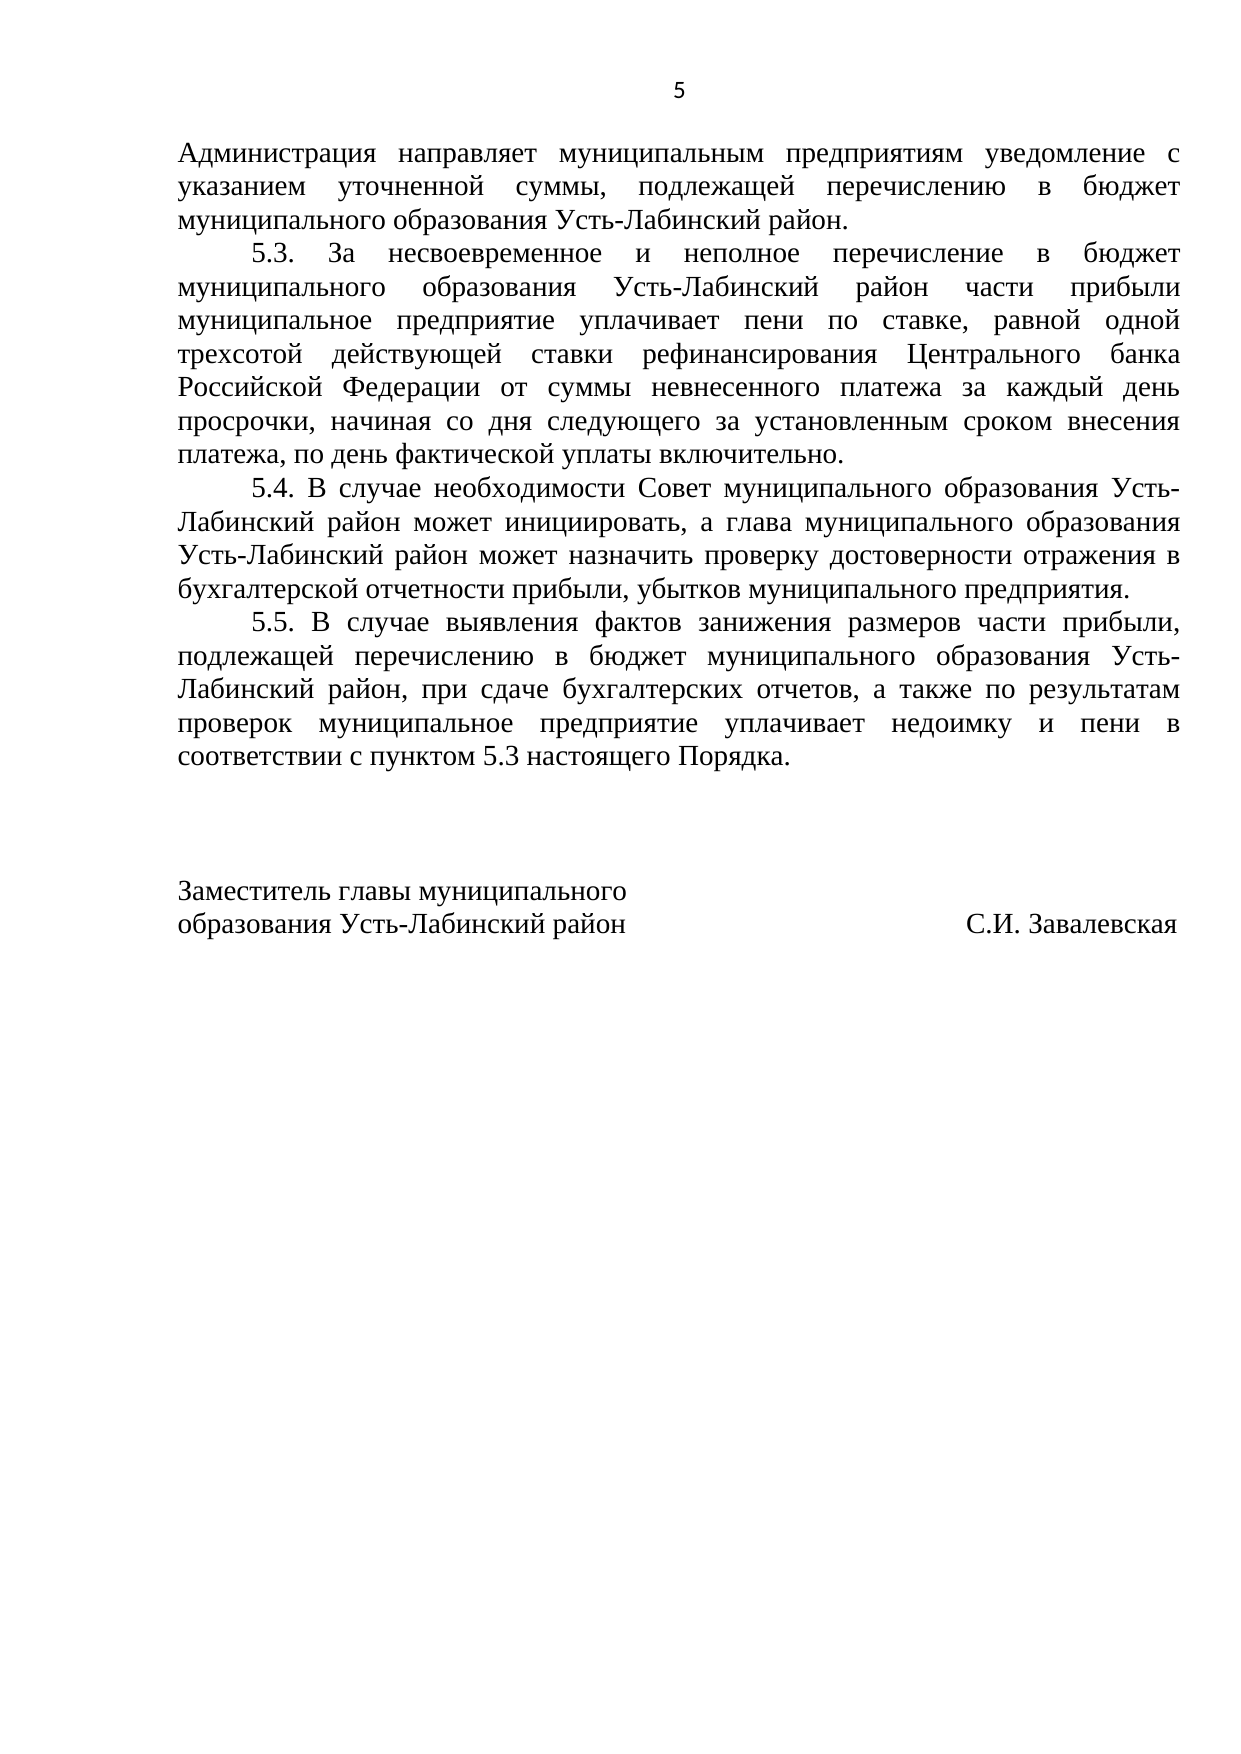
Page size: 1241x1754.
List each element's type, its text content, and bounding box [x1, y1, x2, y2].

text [177, 135, 1181, 235]
text 5.5. В случае выявления фактов занижения размеров части прибыли, подлежащей перечислению в бюджет муниципального образования Усть-Лабинский район, при сдаче бухгалтерских отчетов, а также по результатам проверок муниципальное предприятие уплачивает недоимку и пени в соответствии с пунктом 5.3 настоящего Порядка. [177, 604, 1181, 772]
text 5.3. За несвоевременное и неполное перечисление в бюджет муниципального образования Усть-Лабинский район части прибыли муниципальное предприятие уплачивает пени по ставке, равной одной трехсотой действующей ставки рефинансирования Центрального банка Российской Федерации от суммы невнесенного платежа за каждый день просрочки, начиная со дня следующего за установленным сроком внесения платежа, по день фактической уплаты включительно. [177, 235, 1181, 470]
text 5.4. В случае необходимости Совет муниципального образования Усть-Лабинский район может инициировать, а глава муниципального образования Усть-Лабинский район может назначить проверку достоверности отражения в бухгалтерской отчетности прибыли, убытков муниципального предприятия. [177, 470, 1181, 604]
text образования Усть-Лабинский район С.И. Завалевская [177, 906, 1181, 940]
text Заместитель главы муниципального [177, 873, 1181, 906]
